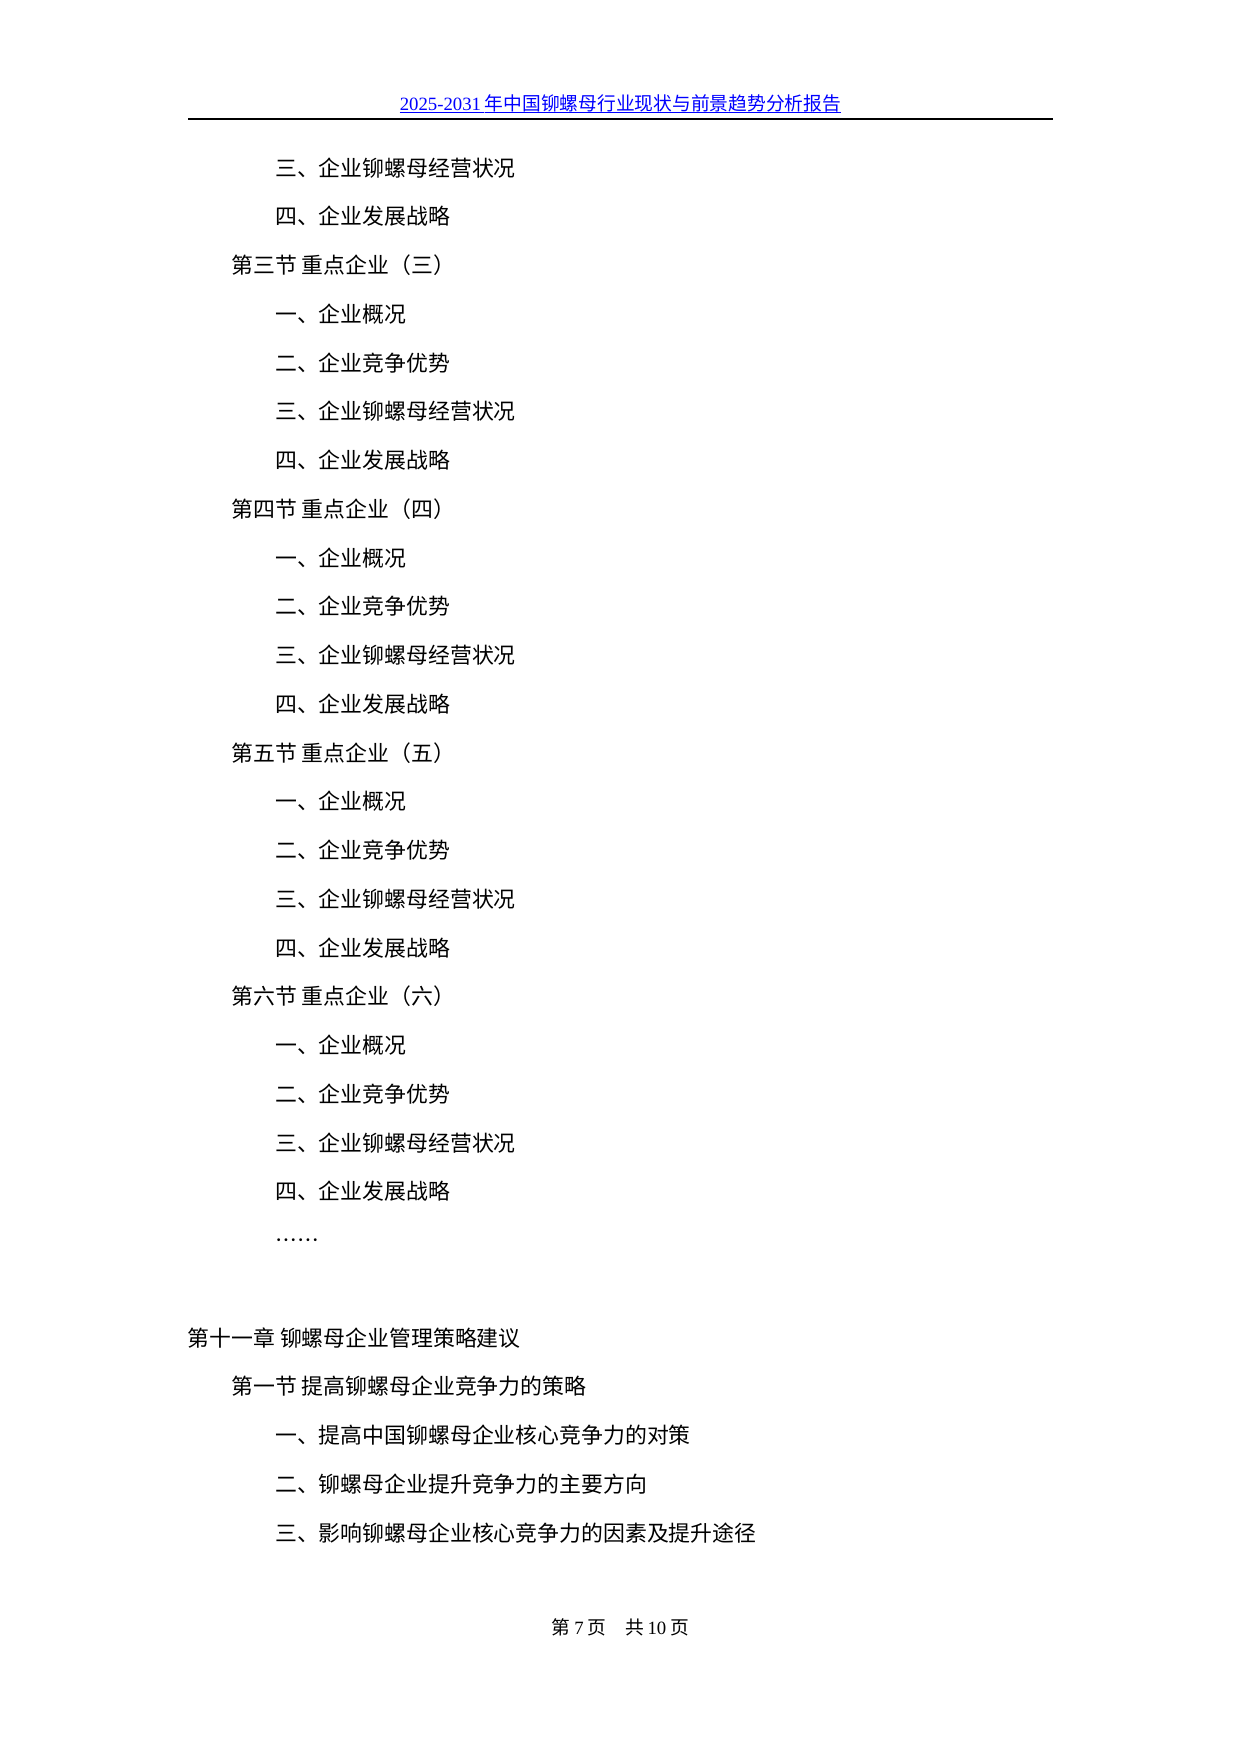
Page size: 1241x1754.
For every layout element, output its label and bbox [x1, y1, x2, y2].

text [187, 150, 1053, 1548]
